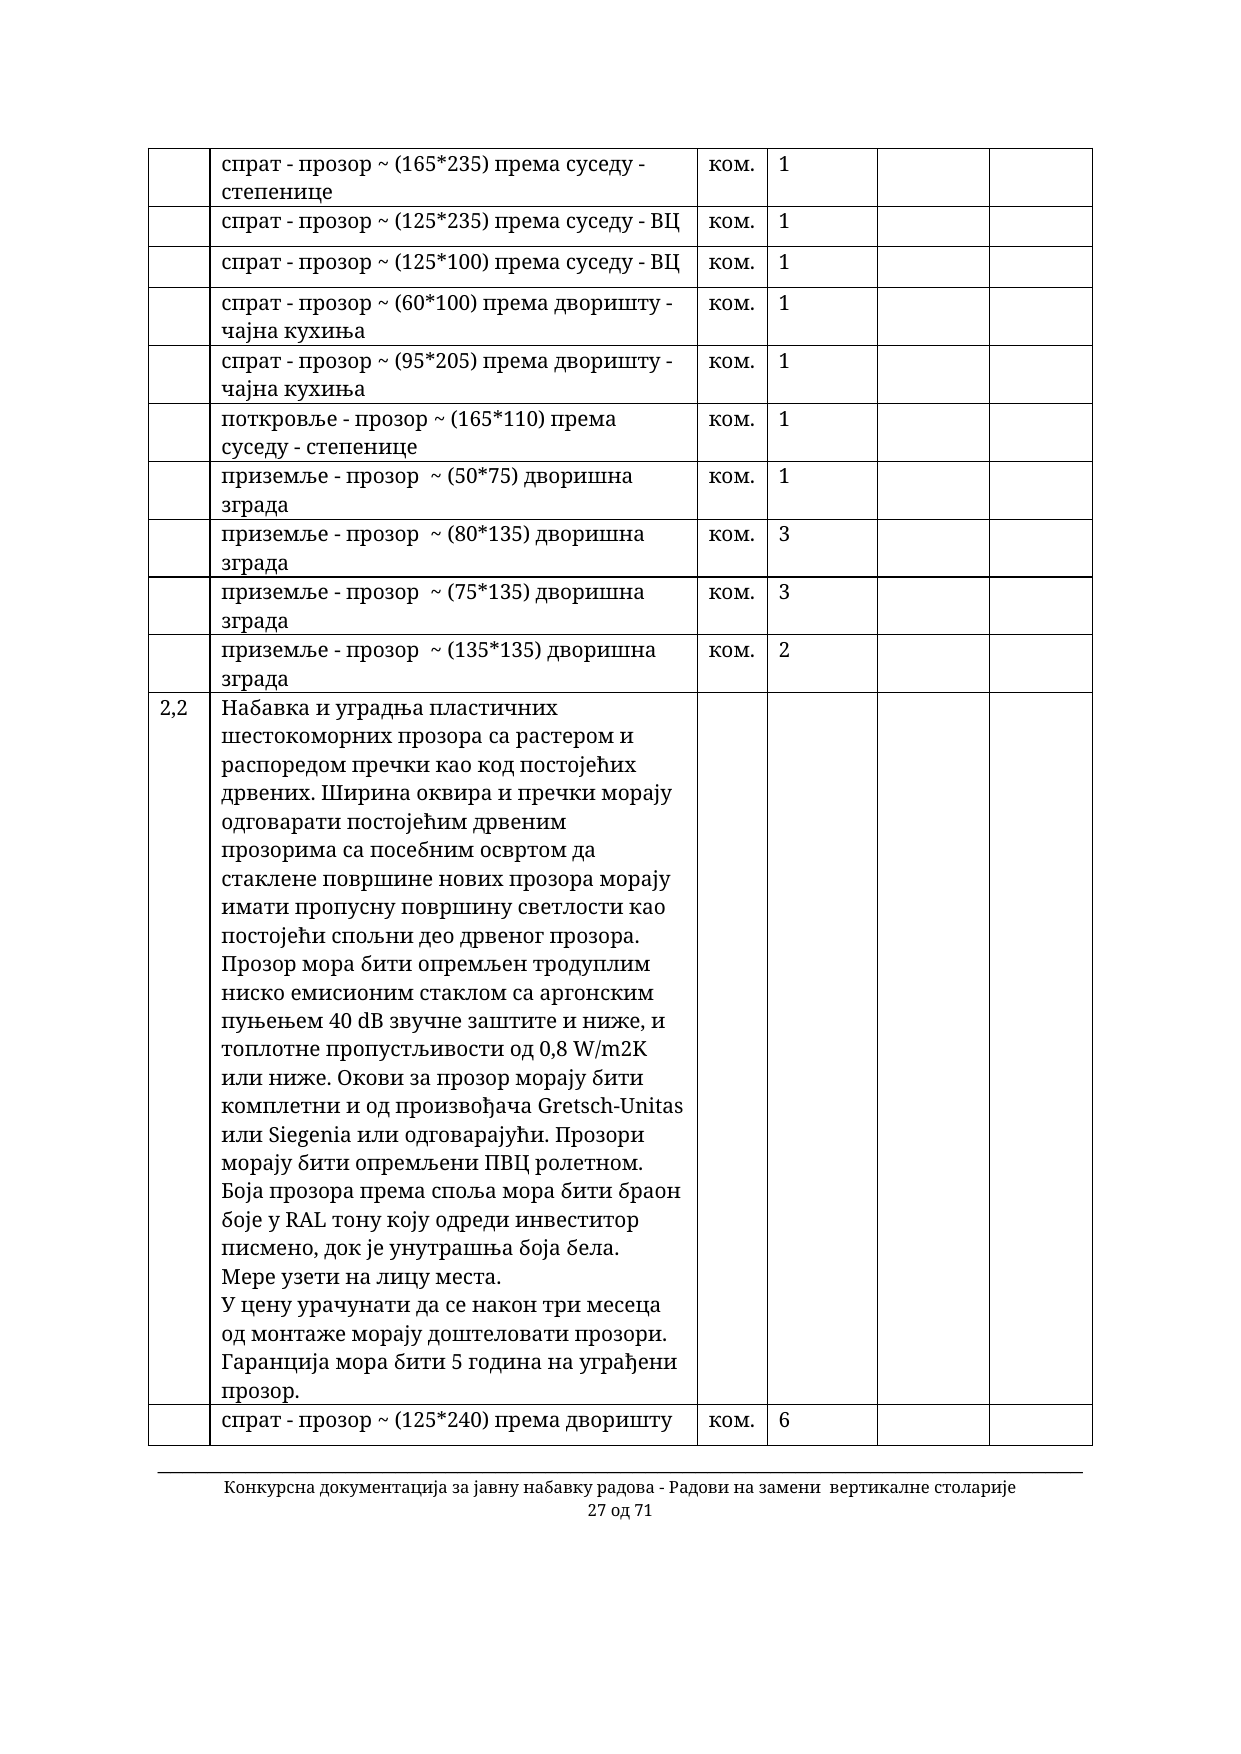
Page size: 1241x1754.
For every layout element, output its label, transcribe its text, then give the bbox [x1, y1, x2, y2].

table_cell [149, 346, 209, 403]
table_cell спрат - прозор ~ (125*240) према дворишту [211, 1405, 697, 1445]
table_cell [149, 520, 209, 576]
table_cell [990, 149, 1092, 206]
table_cell 1 [768, 462, 877, 518]
table_cell [149, 207, 209, 246]
table_cell [878, 635, 989, 692]
table_cell спрат - прозор ~ (60*100) према дворишту - чајна кухиња [211, 288, 697, 345]
table_cell [878, 404, 989, 461]
table_cell 3 [768, 520, 877, 576]
table_cell [149, 1405, 209, 1445]
table_cell 2,2 [149, 693, 209, 1404]
table_cell приземље - прозор ~ (80*135) дворишна зграда [211, 520, 697, 576]
table_cell 1 [768, 149, 877, 206]
table_cell 3 [768, 578, 877, 634]
table_cell [698, 693, 767, 1404]
table_cell спрат - прозор ~ (125*235) према суседу - ВЦ [211, 207, 697, 246]
table_cell ком. [698, 207, 767, 246]
table_cell ком. [698, 346, 767, 403]
table_cell [878, 578, 989, 634]
table_cell ком. [698, 520, 767, 576]
table_cell Набавка и уградња пластичних шестокоморних прозора са растером и распоредом пречки као код постојећих дрвених. Ширина оквира и пречки морају одговарати постојећим дрвеним прозорима са посебним освртом да стаклене површине нових прозора морају имати пропусну површину светлости као постојећи спољни део дрвеног прозора. Прозор мора бити опремљен тродуплим ниско емисионим стаклом са аргонским пуњењем 40 dB звучне заштите и ниже, и топлотне пропустљивости од 0,8 W/m2K или ниже. Окови за прозор морају бити комплетни и од произвођача Gretsch-Unitas или Siegenia или одговарајући. Прозори морају бити опремљени ПВЦ ролетном. Боја прозора према споља мора бити браон боје у RAL тону коју одреди инвеститор писмено, док је унутрашња боја бела. Мере узети на лицу места. У цену урачунати да се након три месеца од монтаже морају доштеловати прозори. Гаранција мора бити 5 година на уграђени прозор. [211, 693, 697, 1404]
table_cell [878, 288, 989, 345]
table_cell 1 [768, 207, 877, 246]
table_cell [990, 1405, 1092, 1445]
table_cell [990, 520, 1092, 576]
table_cell поткровље - прозор ~ (165*110) према суседу - степенице [211, 404, 697, 461]
table_cell ком. [698, 1405, 767, 1445]
table_cell [149, 635, 209, 692]
table_cell [878, 346, 989, 403]
table_cell [878, 693, 989, 1404]
table_cell [990, 578, 1092, 634]
table_cell 6 [768, 1405, 877, 1445]
table_cell [990, 404, 1092, 461]
table_cell [878, 1405, 989, 1445]
table_cell ком. [698, 635, 767, 692]
table_cell [878, 207, 989, 246]
table_cell [149, 149, 209, 206]
table_cell [990, 635, 1092, 692]
table_cell [878, 149, 989, 206]
table_cell 1 [768, 404, 877, 461]
table_cell [149, 404, 209, 461]
table_cell ком. [698, 247, 767, 287]
table_cell [149, 578, 209, 634]
table_cell спрат - прозор ~ (165*235) према суседу - степенице [211, 149, 697, 206]
table_cell приземље - прозор ~ (75*135) дворишна зграда [211, 578, 697, 634]
table_cell спрат - прозор ~ (125*100) према суседу - ВЦ [211, 247, 697, 287]
table_cell приземље - прозор ~ (50*75) дворишна зграда [211, 462, 697, 518]
table_cell [878, 520, 989, 576]
table_cell ком. [698, 288, 767, 345]
table_cell ком. [698, 578, 767, 634]
table_cell [878, 462, 989, 518]
table_cell [149, 247, 209, 287]
table_cell ком. [698, 462, 767, 518]
table_cell 1 [768, 346, 877, 403]
table_cell [990, 346, 1092, 403]
table_cell ком. [698, 404, 767, 461]
table_cell [768, 693, 877, 1404]
table_cell 1 [768, 288, 877, 345]
table_cell [878, 247, 989, 287]
table_cell [990, 462, 1092, 518]
table_cell [990, 288, 1092, 345]
table_cell 1 [768, 247, 877, 287]
table_cell ком. [698, 149, 767, 206]
table_cell [990, 693, 1092, 1404]
table_cell 2 [768, 635, 877, 692]
table_cell [149, 462, 209, 518]
table_cell приземље - прозор ~ (135*135) дворишна зграда [211, 635, 697, 692]
table_cell спрат - прозор ~ (95*205) према дворишту - чајна кухиња [211, 346, 697, 403]
table_cell [990, 247, 1092, 287]
table_cell [149, 288, 209, 345]
table_cell [990, 207, 1092, 246]
